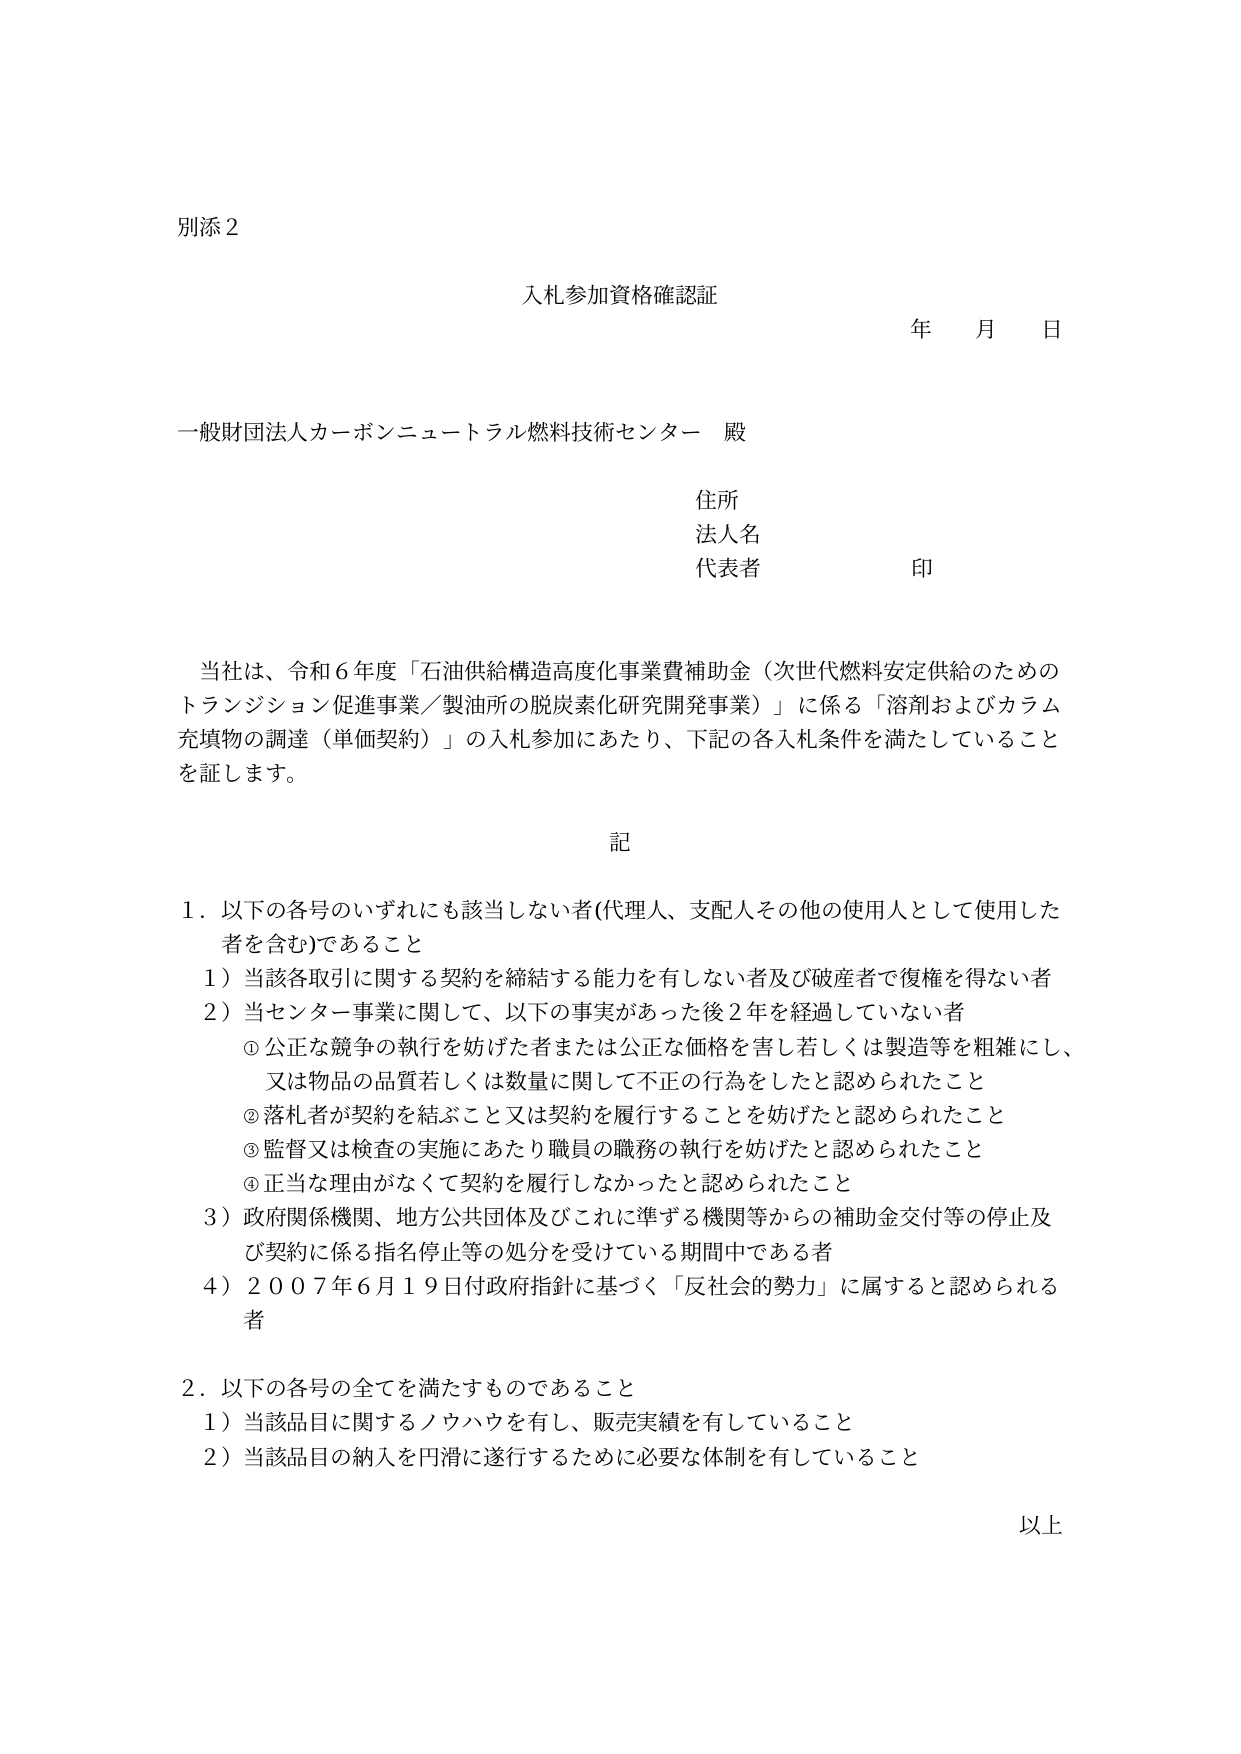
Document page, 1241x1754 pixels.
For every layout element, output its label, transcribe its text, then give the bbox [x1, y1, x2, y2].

text １）当該各取引に関する契約を締結する能力を有しない者及び破産者で復権を得ない者 [199, 960, 1063, 994]
list 当社は、令和６年度「石油供給構造高度化事業費補助金（次世代燃料安定供給のためのトランジション促進事業／製油所の脱炭素化研究開発事業）」に係る「溶剤およびカラム充填物の調達（単価契約）」の入札参加にあたり、下記の各入札条件を満たしていることを証します。 [177, 653, 1063, 789]
text ②落札者が契約を結ぶこと又は契約を履行することを妨げたと認められたこと [243, 1097, 1063, 1131]
text 一般財団法人カーボンニュートラル燃料技術センター 殿 [177, 413, 1063, 448]
text 法人名 [177, 516, 1063, 550]
text ３）政府関係機関、地方公共団体及びこれに準ずる機関等からの補助金交付等の停止及び契約に係る指名停止等の処分を受けている期間中である者 [199, 1199, 1063, 1268]
text ４）２００７年６月１９日付政府指針に基づく「反社会的勢力」に属すると認められる者 [199, 1268, 1063, 1336]
text ③監督又は検査の実施にあたり職員の職務の執行を妨げたと認められたこと [243, 1131, 1063, 1165]
text ④正当な理由がなくて契約を履行しなかったと認められたこと [243, 1165, 1063, 1199]
text ２．以下の各号の全てを満たすものであること [177, 1370, 1063, 1404]
text 住所 [177, 482, 1063, 516]
text ２）当センター事業に関して、以下の事実があった後２年を経過していない者 [199, 994, 1063, 1028]
text 年 月 日 [177, 311, 1063, 345]
text 以上 [177, 1507, 1063, 1541]
text ２）当該品目の納入を円滑に遂行するために必要な体制を有していること [199, 1438, 1107, 1473]
text ①公正な競争の執行を妨げた者または公正な価格を害し若しくは製造等を粗雑にし、又は物品の品質若しくは数量に関して不正の行為をしたと認められたこと [243, 1028, 1063, 1097]
text 別添２ [177, 208, 1063, 243]
text １）当該品目に関するノウハウを有し、販売実績を有していること [199, 1404, 1063, 1438]
text 入札参加資格確認証 [177, 277, 1063, 311]
text １．以下の各号のいずれにも該当しない者(代理人、支配人その他の使用人として使用した者を含む)であること [177, 892, 1063, 960]
text 記 [177, 823, 1063, 858]
text 代表者 印 [177, 550, 1063, 584]
